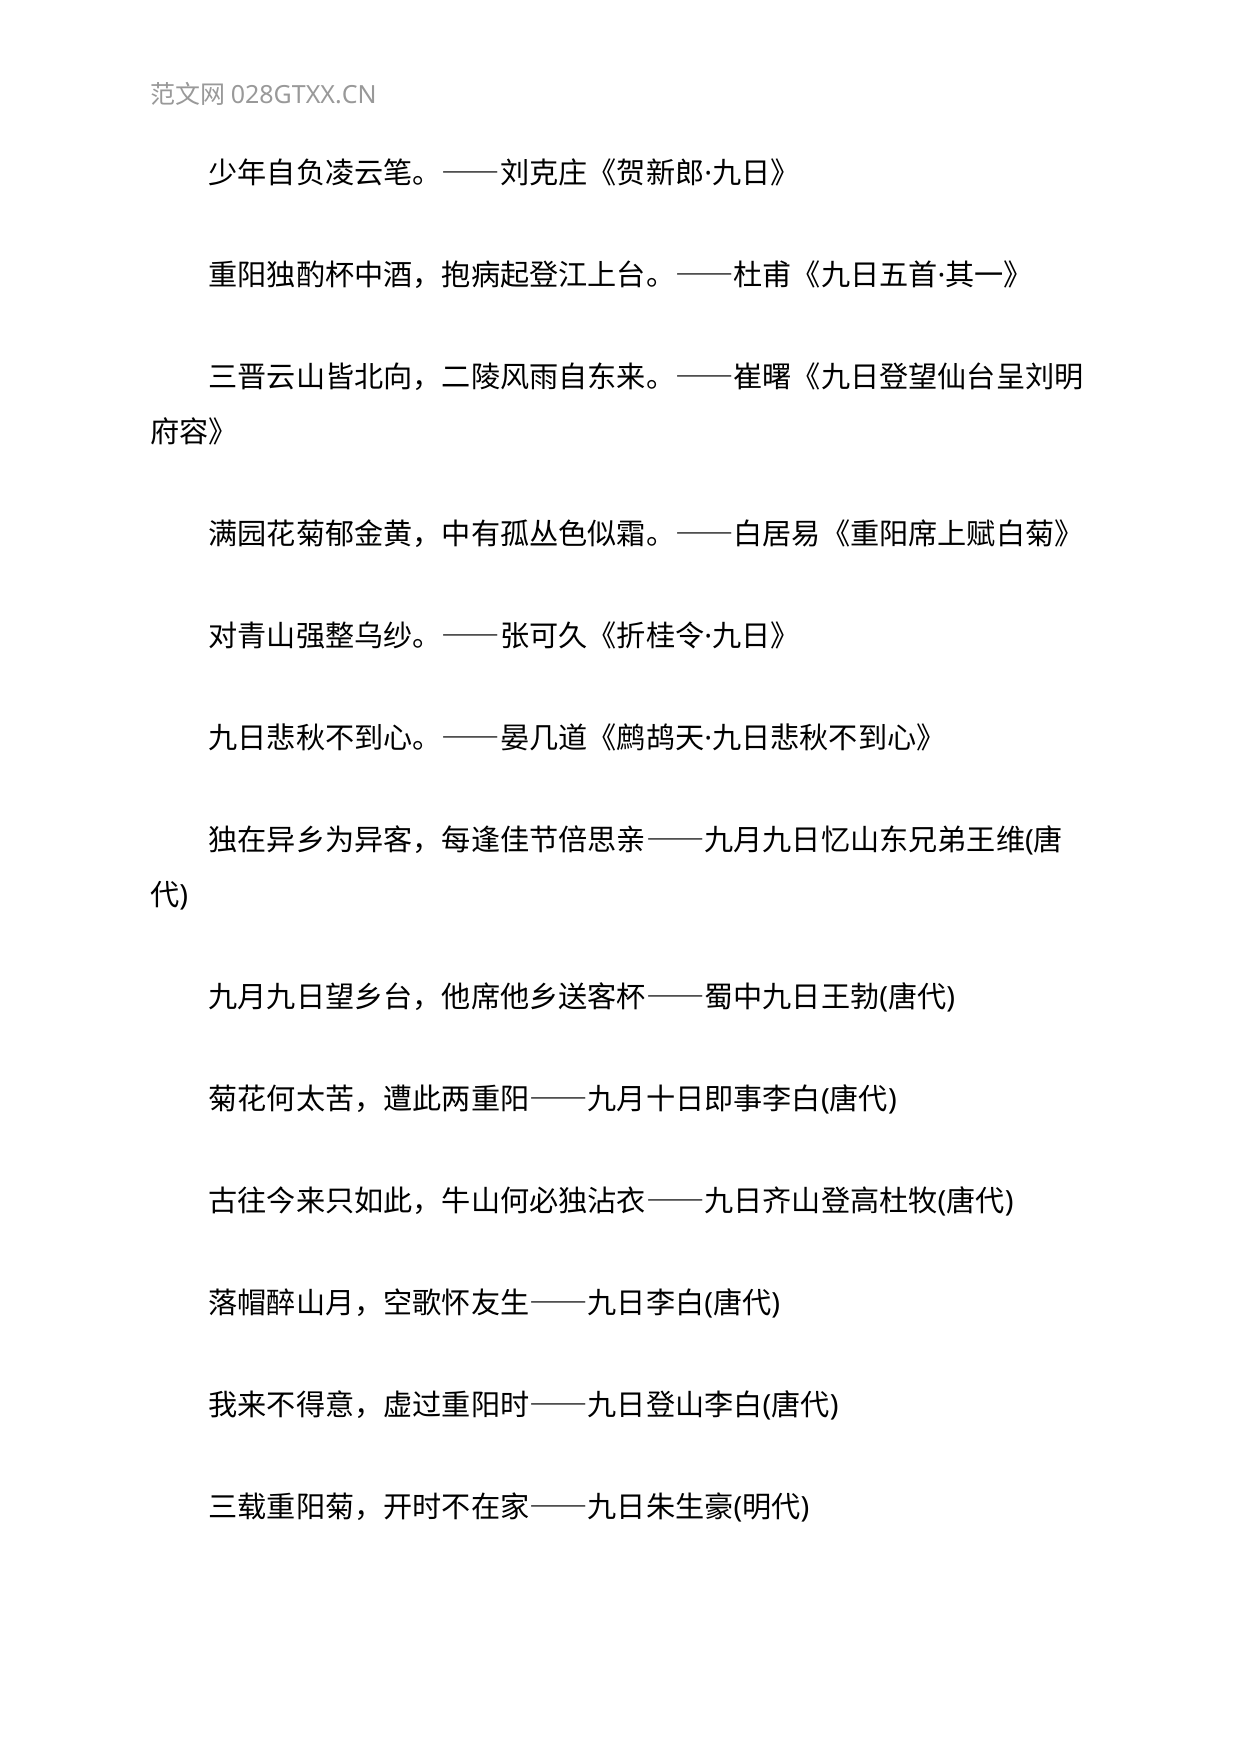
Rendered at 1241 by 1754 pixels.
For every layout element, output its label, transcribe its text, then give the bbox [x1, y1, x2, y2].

text 我来不得意，虚过重阳时——九日登山李白(唐代) [150, 1381, 1090, 1424]
text 菊花何太苦，遭此两重阳——九月十日即事李白(唐代) [150, 1075, 1090, 1118]
text 古往今来只如此，牛山何必独沾衣——九日齐山登高杜牧(唐代) [150, 1177, 1090, 1220]
text 对青山强整乌纱。——张可久《折桂令·九日》 [150, 612, 1090, 655]
text 独在异乡为异客，每逢佳节倍思亲——九月九日忆山东兄弟王维(唐代) [150, 816, 1090, 914]
text 九日悲秋不到心。——晏几道《鹧鸪天·九日悲秋不到心》 [150, 714, 1090, 757]
text 满园花菊郁金黄，中有孤丛色似霜。——白居易《重阳席上赋白菊》 [150, 511, 1090, 553]
text 少年自负凌云笔。——刘克庄《贺新郎·九日》 [150, 150, 1090, 192]
text 落帽醉山月，空歌怀友生——九日李白(唐代) [150, 1279, 1090, 1322]
text 三晋云山皆北向，二陵风雨自东来。——崔曙《九日登望仙台呈刘明府容》 [150, 354, 1090, 451]
text 三载重阳菊，开时不在家——九日朱生豪(明代) [150, 1483, 1090, 1526]
text 九月九日望乡台，他席他乡送客杯——蜀中九日王勃(唐代) [150, 973, 1090, 1016]
text 重阳独酌杯中酒，抱病起登江上台。——杜甫《九日五首·其一》 [150, 252, 1090, 294]
